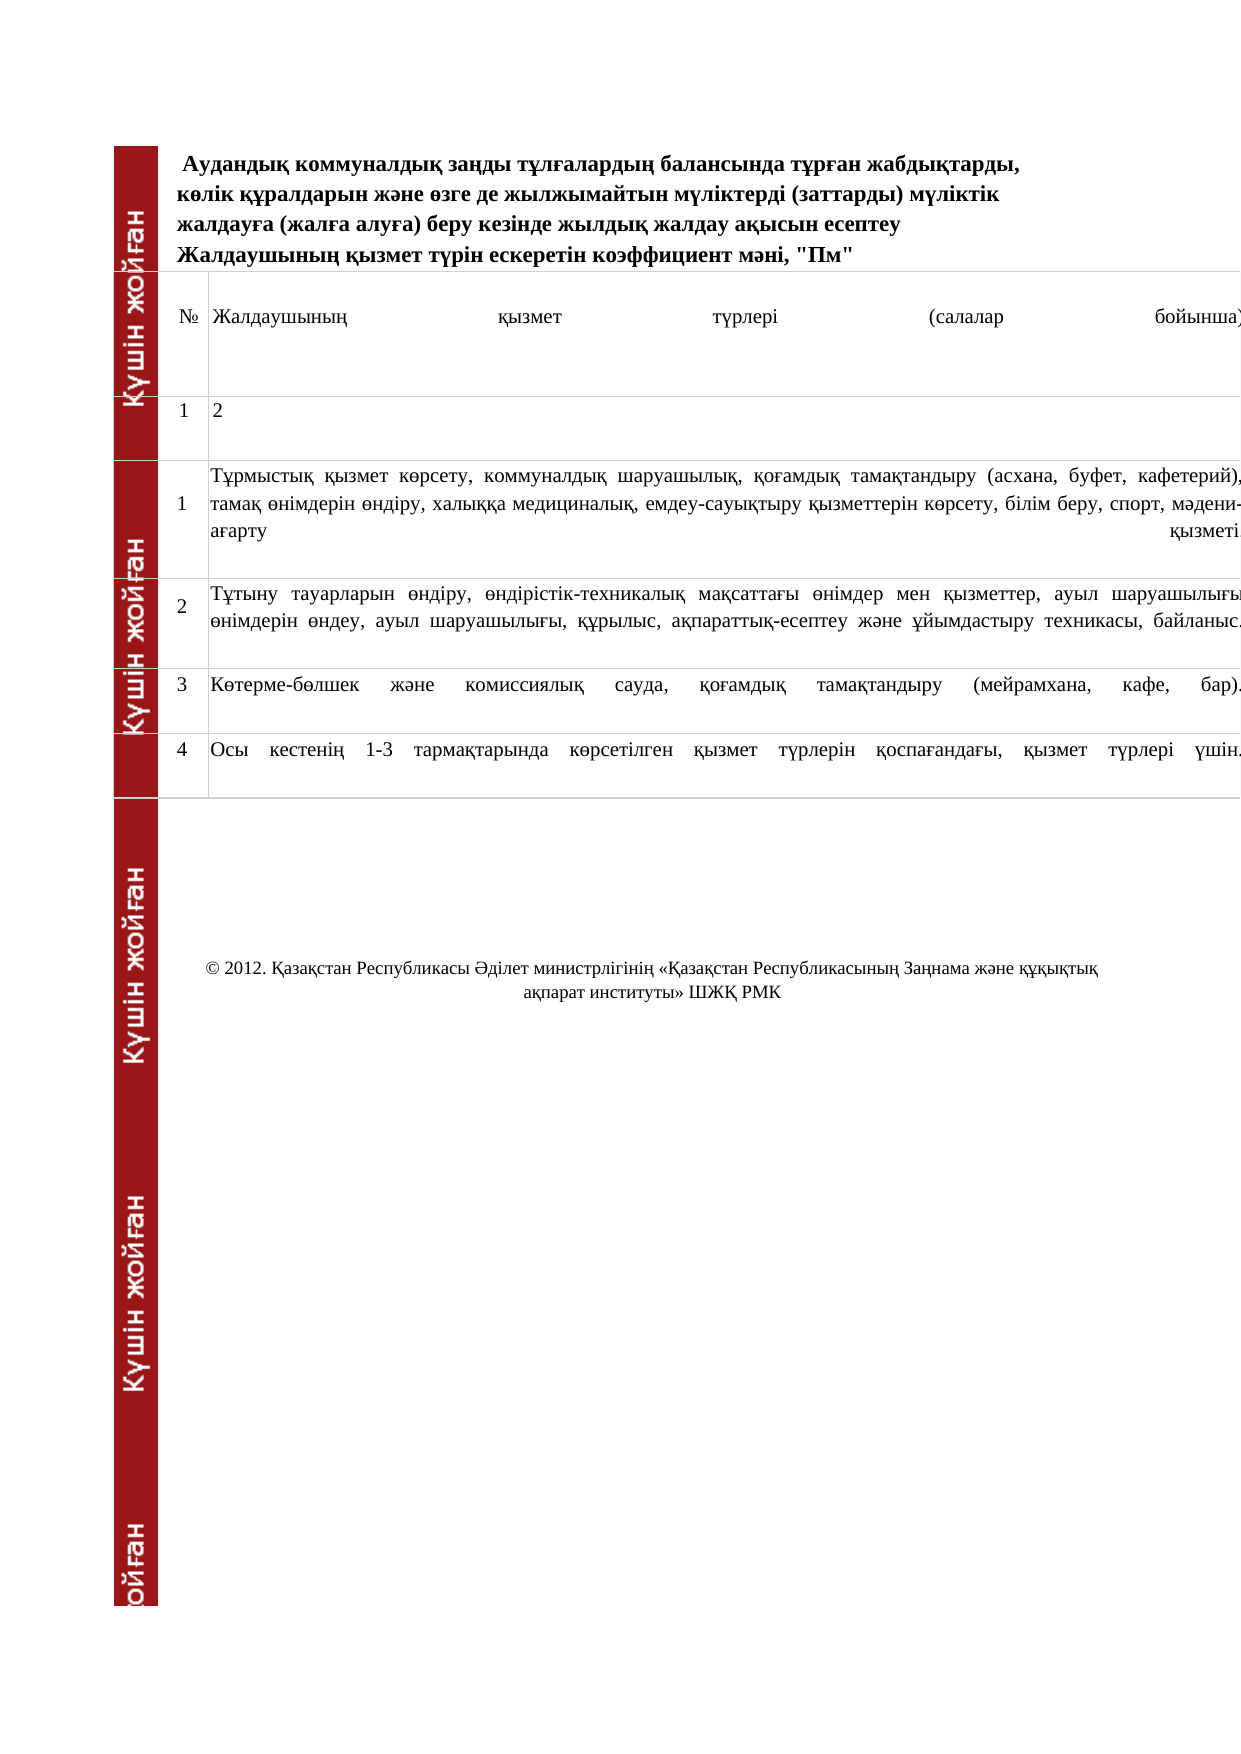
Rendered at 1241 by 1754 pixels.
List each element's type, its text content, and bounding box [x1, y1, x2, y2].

picture [114, 267, 158, 271]
table_cell Осы кестенің 1-3 тармақтарында көрсетілген қызмет түрлерін қоспағандағы, қызмет түрлері үшін. [209, 734, 1240, 797]
table_header Жалдаушының қызмет түрлері (салалар бойынша) [209, 272, 1240, 396]
table_cell 2 [209, 397, 1240, 460]
table_cell 1 [114, 397, 208, 460]
picture [114, 1003, 158, 1606]
table_cell 1 [114, 461, 208, 578]
table_header № [114, 272, 208, 396]
table_cell 2 [114, 579, 208, 668]
table_cell Тұтыну тауарларын өндіру, өндірістік-техникалық мақсаттағы өнімдер мен қызметтер, ауыл шаруашылығы өнімдерін өндеу, ауыл шаруашылығы, құрылыс, ақпараттық-есептеу және ұйымдастыру техникасы, байланыс. [209, 579, 1240, 668]
picture [114, 146, 158, 150]
table_cell 4 [114, 734, 208, 797]
table_cell Көтерме-бөлшек және комиссиялық сауда, қоғамдық тамақтандыру (мейрамхана, кафе, бар). [209, 669, 1240, 733]
table_cell Тұрмыстық қызмет көрсету, коммуналдық шаруашылық, қоғамдық тамақтандыру (асхана, буфет, кафетерий), тамақ өнімдерін өндіру, халыққа медициналық, емдеу-сауықтыру қызметтерін көрсету, білім беру, спорт, мәдени-ағарту қызметі. [209, 461, 1240, 578]
text © 2012. Қазақстан Республикасы Әділет министрлігінің «Қазақстан Республикасының Заңнама және құқықтық ақпарат институты» ШЖҚ РМК [112, 957, 1128, 1003]
picture [114, 799, 158, 957]
table_cell 3 [114, 669, 208, 733]
text Аудандық коммуналдық заңды тұлғалардың балансында тұрған жабдықтарды, көлік құралдарын және өзге де жылжымайтын мүліктерді (заттарды) мүліктік жалдауға (жалға алуға) беру кезінде жылдық жалдау ақысын есептеу Жалдаушының қызмет түрін ескеретін коэффициент мәні, "Пм" [112, 150, 1128, 267]
